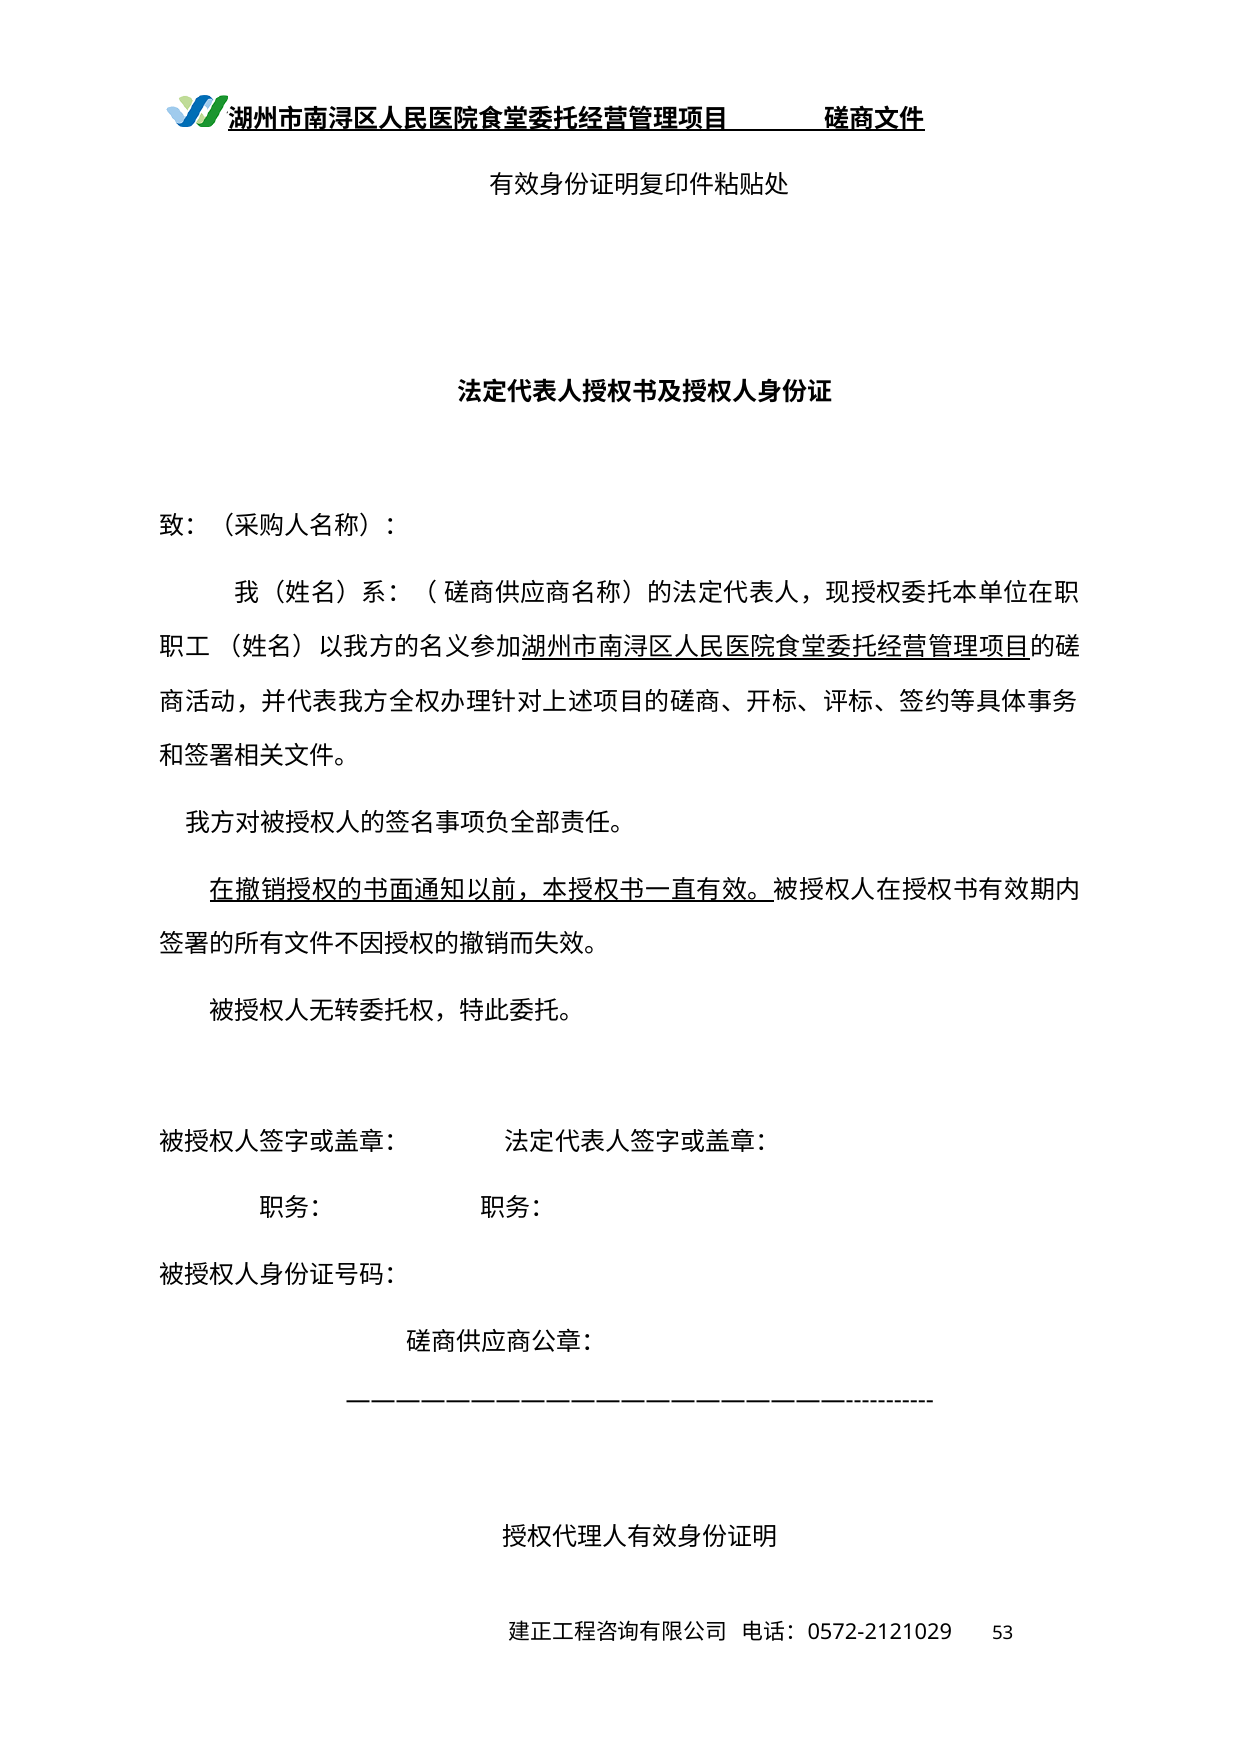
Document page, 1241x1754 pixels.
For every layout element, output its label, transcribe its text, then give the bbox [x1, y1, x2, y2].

picture [159, 92, 228, 127]
text 被授权人签字或盖章： 法定代表人签字或盖章： [159, 1121, 1081, 1157]
text 被授权人身份证号码： [159, 1255, 1081, 1291]
text 致：（采购人名称）： [159, 506, 1081, 542]
text 我方对被授权人的签名事项负全部责任。 [159, 802, 1081, 839]
text 授权代理人有效身份证明 [159, 1517, 1081, 1553]
text 被授权人无转委托权，特此委托。 [159, 991, 1081, 1027]
text 磋商供应商公章： [159, 1322, 1081, 1358]
text 职务： 职务： [159, 1188, 1081, 1224]
text 有效身份证明复印件粘贴处 [159, 164, 1081, 201]
text 我（姓名）系：（ 磋商供应商名称）的法定代表人，现授权委托本单位在职职工 （姓名）以我方的名义参加湖州市南浔区人民医院食堂委托经营管理项目的磋商活动，并代表我方全权办理针对上述项目的磋商、开标、评标、签约等具体事务和签署相关文件。 [159, 572, 1081, 772]
text ————————————————————----------- [159, 1381, 1081, 1415]
text 法定代表人授权书及授权人身份证 [159, 371, 1081, 407]
text 在撤销授权的书面通知以前，本授权书一直有效。被授权人在授权书有效期内签署的所有文件不因授权的撤销而失效。 [159, 869, 1081, 960]
